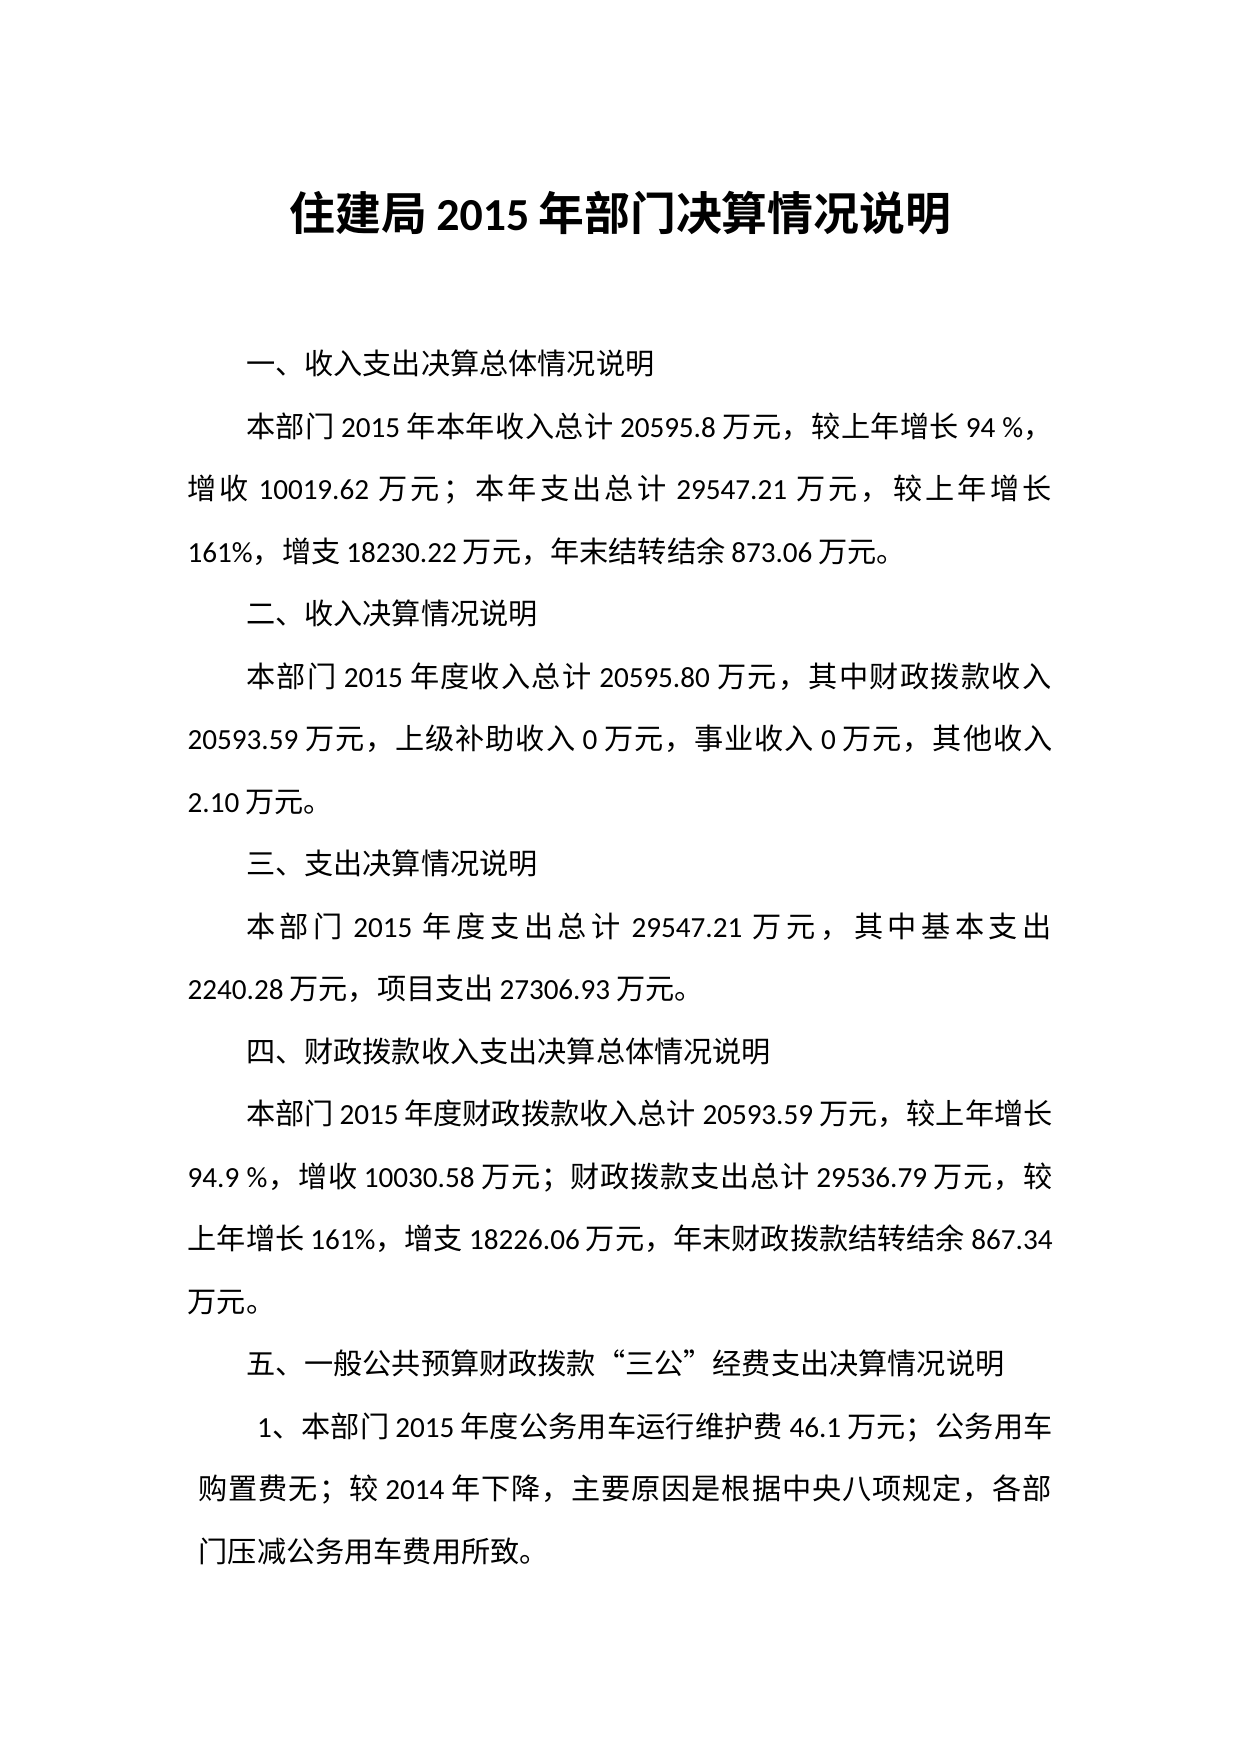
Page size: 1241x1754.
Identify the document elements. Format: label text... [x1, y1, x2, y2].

text 住建局2015年部门决算情况说明 [187, 162, 1053, 259]
text 本部门2015年度支出总计29547.21万元，其中基本支出 2240.28万元，项目支出27306.93万元。 [187, 887, 1053, 1012]
text 本部门2015年本年收入总计20595.8万元，较上年增长94 %，增收10019.62万元；本年支出总计29547.21万元，较上年增长161%，增支18230.22万元，年末结转结余873.06万元。 [187, 387, 1053, 574]
text 一、收入支出决算总体情况说明 [187, 324, 1053, 387]
text 五、一般公共预算财政拨款“三公”经费支出决算情况说明 [187, 1324, 1053, 1387]
text 三、支出决算情况说明 [187, 824, 1053, 887]
text 1、本部门2015年度公务用车运行维护费46.1万元；公务用车购置费无；较2014年下降，主要原因是根据中央八项规定，各部门压减公务用车费用所致。 [198, 1387, 1053, 1574]
text 本部门2015年度财政拨款收入总计20593.59万元，较上年增长94.9 %，增收10030.58万元；财政拨款支出总计29536.79万元，较上年增长161%，增支18226.06万元，年末财政拨款结转结余867.34万元。 [187, 1074, 1053, 1324]
text 四、财政拨款收入支出决算总体情况说明 [187, 1012, 1053, 1074]
text 二、收入决算情况说明 [187, 574, 1053, 637]
text 本部门2015年度收入总计20595.80万元，其中财政拨款收入 20593.59万元，上级补助收入0万元，事业收入0万元，其他收入 2.10万元。 [187, 637, 1053, 824]
